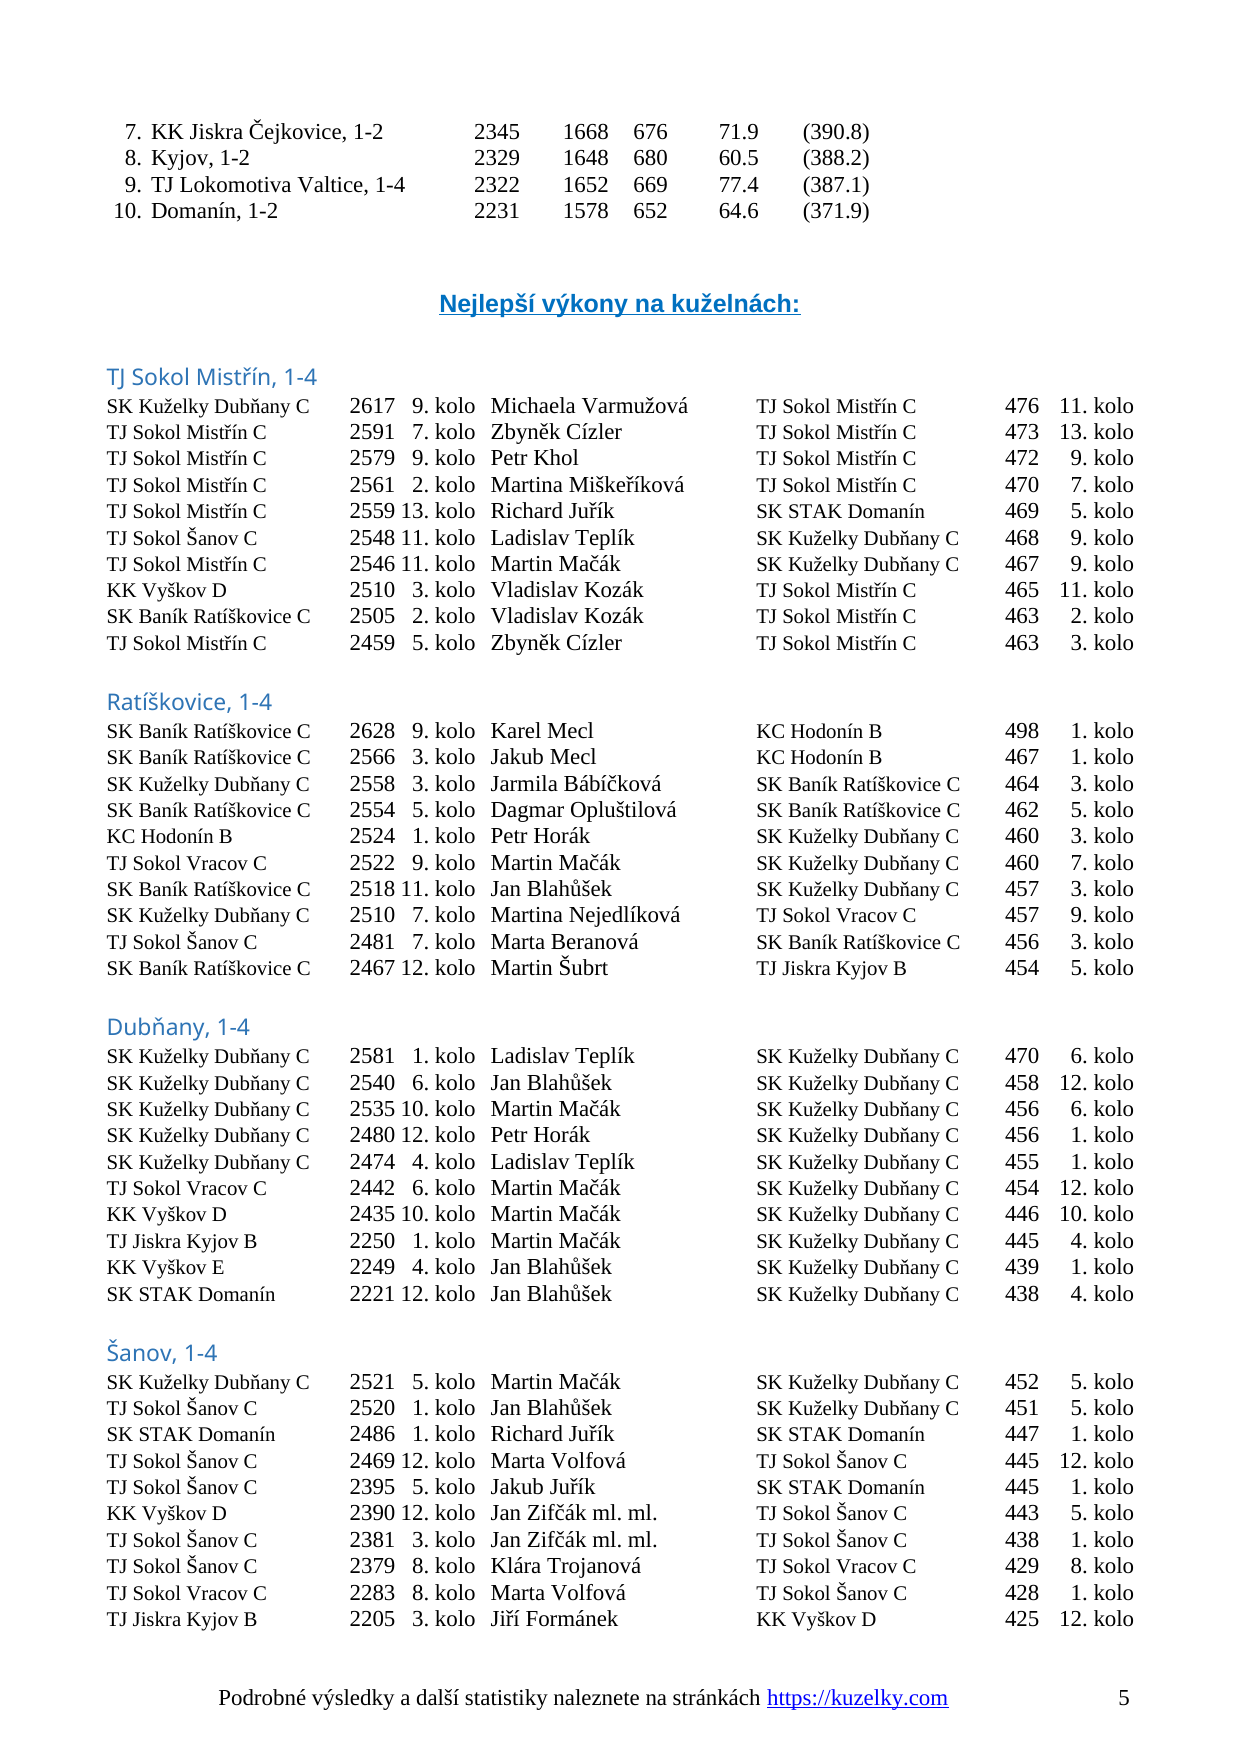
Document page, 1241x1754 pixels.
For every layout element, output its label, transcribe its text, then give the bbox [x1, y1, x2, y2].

text SK Kuželky Dubňany C 2510 7. kolo Martina Nejedlíková TJ Sokol Vracov C 457 9. kolo [106, 902, 1134, 928]
text SK Baník Ratíškovice C 2518 11. kolo Jan Blahůšek SK Kuželky Dubňany C 457 3. kolo [106, 875, 1134, 902]
text SK Baník Ratíškovice C 2505 2. kolo Vladislav Kozák TJ Sokol Mistřín C 463 2. kolo [106, 603, 1134, 629]
text TJ Sokol Šanov C 2381 3. kolo Jan Zifčák ml. ml. TJ Sokol Šanov C 438 1. kolo [106, 1526, 1134, 1552]
text 9. TJ Lokomotiva Valtice, 1-4 2322 1652 669 77.4 (387.1) [106, 171, 1134, 197]
text TJ Sokol Mistřín C 2459 5. kolo Zbyněk Cízler TJ Sokol Mistřín C 463 3. kolo [106, 629, 1134, 655]
subtitle Šanov, 1-4 [106, 1336, 1134, 1368]
text 7. KK Jiskra Čejkovice, 1-2 2345 1668 676 71.9 (390.8) [106, 118, 1134, 144]
text TJ Sokol Mistřín C 2561 2. kolo Martina Miškeříková TJ Sokol Mistřín C 470 7. kolo [106, 471, 1134, 497]
text SK STAK Domanín 2486 1. kolo Richard Juřík SK STAK Domanín 447 1. kolo [106, 1420, 1134, 1447]
text 8. Kyjov, 1-2 2329 1648 680 60.5 (388.2) [106, 144, 1134, 171]
text TJ Sokol Šanov C 2395 5. kolo Jakub Juřík SK STAK Domanín 445 1. kolo [106, 1473, 1134, 1499]
text SK Baník Ratíškovice C 2566 3. kolo Jakub Mecl KC Hodonín B 467 1. kolo [106, 743, 1134, 770]
text TJ Sokol Vracov C 2522 9. kolo Martin Mačák SK Kuželky Dubňany C 460 7. kolo [106, 849, 1134, 875]
text TJ Sokol Mistřín C 2546 11. kolo Martin Mačák SK Kuželky Dubňany C 467 9. kolo [106, 550, 1134, 576]
text TJ Sokol Šanov C 2379 8. kolo Klára Trojanová TJ Sokol Vracov C 429 8. kolo [106, 1552, 1134, 1578]
text SK Baník Ratíškovice C 2467 12. kolo Martin Šubrt TJ Jiskra Kyjov B 454 5. kolo [106, 954, 1134, 981]
text SK Kuželky Dubňany C 2540 6. kolo Jan Blahůšek SK Kuželky Dubňany C 458 12. kolo [106, 1069, 1134, 1095]
text KK Vyškov D 2510 3. kolo Vladislav Kozák TJ Sokol Mistřín C 465 11. kolo [106, 576, 1134, 603]
subtitle TJ Sokol Mistřín, 1-4 [106, 361, 1134, 392]
text TJ Jiskra Kyjov B 2250 1. kolo Martin Mačák SK Kuželky Dubňany C 445 4. kolo [106, 1227, 1134, 1253]
text TJ Sokol Šanov C 2481 7. kolo Marta Beranová SK Baník Ratíškovice C 456 3. kolo [106, 928, 1134, 954]
text KK Vyškov D 2435 10. kolo Martin Mačák SK Kuželky Dubňany C 446 10. kolo [106, 1201, 1134, 1227]
text TJ Sokol Vracov C 2283 8. kolo Marta Volfová TJ Sokol Šanov C 428 1. kolo [106, 1578, 1134, 1605]
text SK Kuželky Dubňany C 2617 9. kolo Michaela Varmužová TJ Sokol Mistřín C 476 11. kolo [106, 392, 1134, 418]
text SK Kuželky Dubňany C 2558 3. kolo Jarmila Bábíčková SK Baník Ratíškovice C 464 3. kolo [106, 770, 1134, 796]
text SK Kuželky Dubňany C 2581 1. kolo Ladislav Teplík SK Kuželky Dubňany C 470 6. kolo [106, 1042, 1134, 1069]
text TJ Sokol Vracov C 2442 6. kolo Martin Mačák SK Kuželky Dubňany C 454 12. kolo [106, 1174, 1134, 1201]
text KK Vyškov D 2390 12. kolo Jan Zifčák ml. ml. TJ Sokol Šanov C 443 5. kolo [106, 1499, 1134, 1526]
text KK Vyškov E 2249 4. kolo Jan Blahůšek SK Kuželky Dubňany C 439 1. kolo [106, 1253, 1134, 1279]
text 10. Domanín, 1-2 2231 1578 652 64.6 (371.9) [106, 197, 1134, 223]
text TJ Sokol Šanov C 2548 11. kolo Ladislav Teplík SK Kuželky Dubňany C 468 9. kolo [106, 523, 1134, 550]
subtitle Dubňany, 1-4 [106, 1011, 1134, 1042]
text SK Baník Ratíškovice C 2554 5. kolo Dagmar Opluštilová SK Baník Ratíškovice C 462 5. kolo [106, 796, 1134, 822]
text TJ Sokol Mistřín C 2591 7. kolo Zbyněk Cízler TJ Sokol Mistřín C 473 13. kolo [106, 418, 1134, 444]
text TJ Sokol Šanov C 2469 12. kolo Marta Volfová TJ Sokol Šanov C 445 12. kolo [106, 1447, 1134, 1473]
text TJ Sokol Mistřín C 2579 9. kolo Petr Khol TJ Sokol Mistřín C 472 9. kolo [106, 444, 1134, 471]
text SK Kuželky Dubňany C 2521 5. kolo Martin Mačák SK Kuželky Dubňany C 452 5. kolo [106, 1368, 1134, 1394]
subtitle Ratíškovice, 1-4 [106, 686, 1134, 717]
text SK Kuželky Dubňany C 2474 4. kolo Ladislav Teplík SK Kuželky Dubňany C 455 1. kolo [106, 1148, 1134, 1174]
text SK Kuželky Dubňany C 2480 12. kolo Petr Horák SK Kuželky Dubňany C 456 1. kolo [106, 1121, 1134, 1148]
text SK Kuželky Dubňany C 2535 10. kolo Martin Mačák SK Kuželky Dubňany C 456 6. kolo [106, 1095, 1134, 1121]
text SK STAK Domanín 2221 12. kolo Jan Blahůšek SK Kuželky Dubňany C 438 4. kolo [106, 1279, 1134, 1306]
text SK Baník Ratíškovice C 2628 9. kolo Karel Mecl KC Hodonín B 498 1. kolo [106, 717, 1134, 743]
text Nejlepší výkony na kuželnách: [94, 289, 1145, 317]
text TJ Sokol Šanov C 2520 1. kolo Jan Blahůšek SK Kuželky Dubňany C 451 5. kolo [106, 1394, 1134, 1420]
text TJ Jiskra Kyjov B 2205 3. kolo Jiří Formánek KK Vyškov D 425 12. kolo [106, 1605, 1134, 1631]
text KC Hodonín B 2524 1. kolo Petr Horák SK Kuželky Dubňany C 460 3. kolo [106, 822, 1134, 849]
text TJ Sokol Mistřín C 2559 13. kolo Richard Juřík SK STAK Domanín 469 5. kolo [106, 497, 1134, 523]
